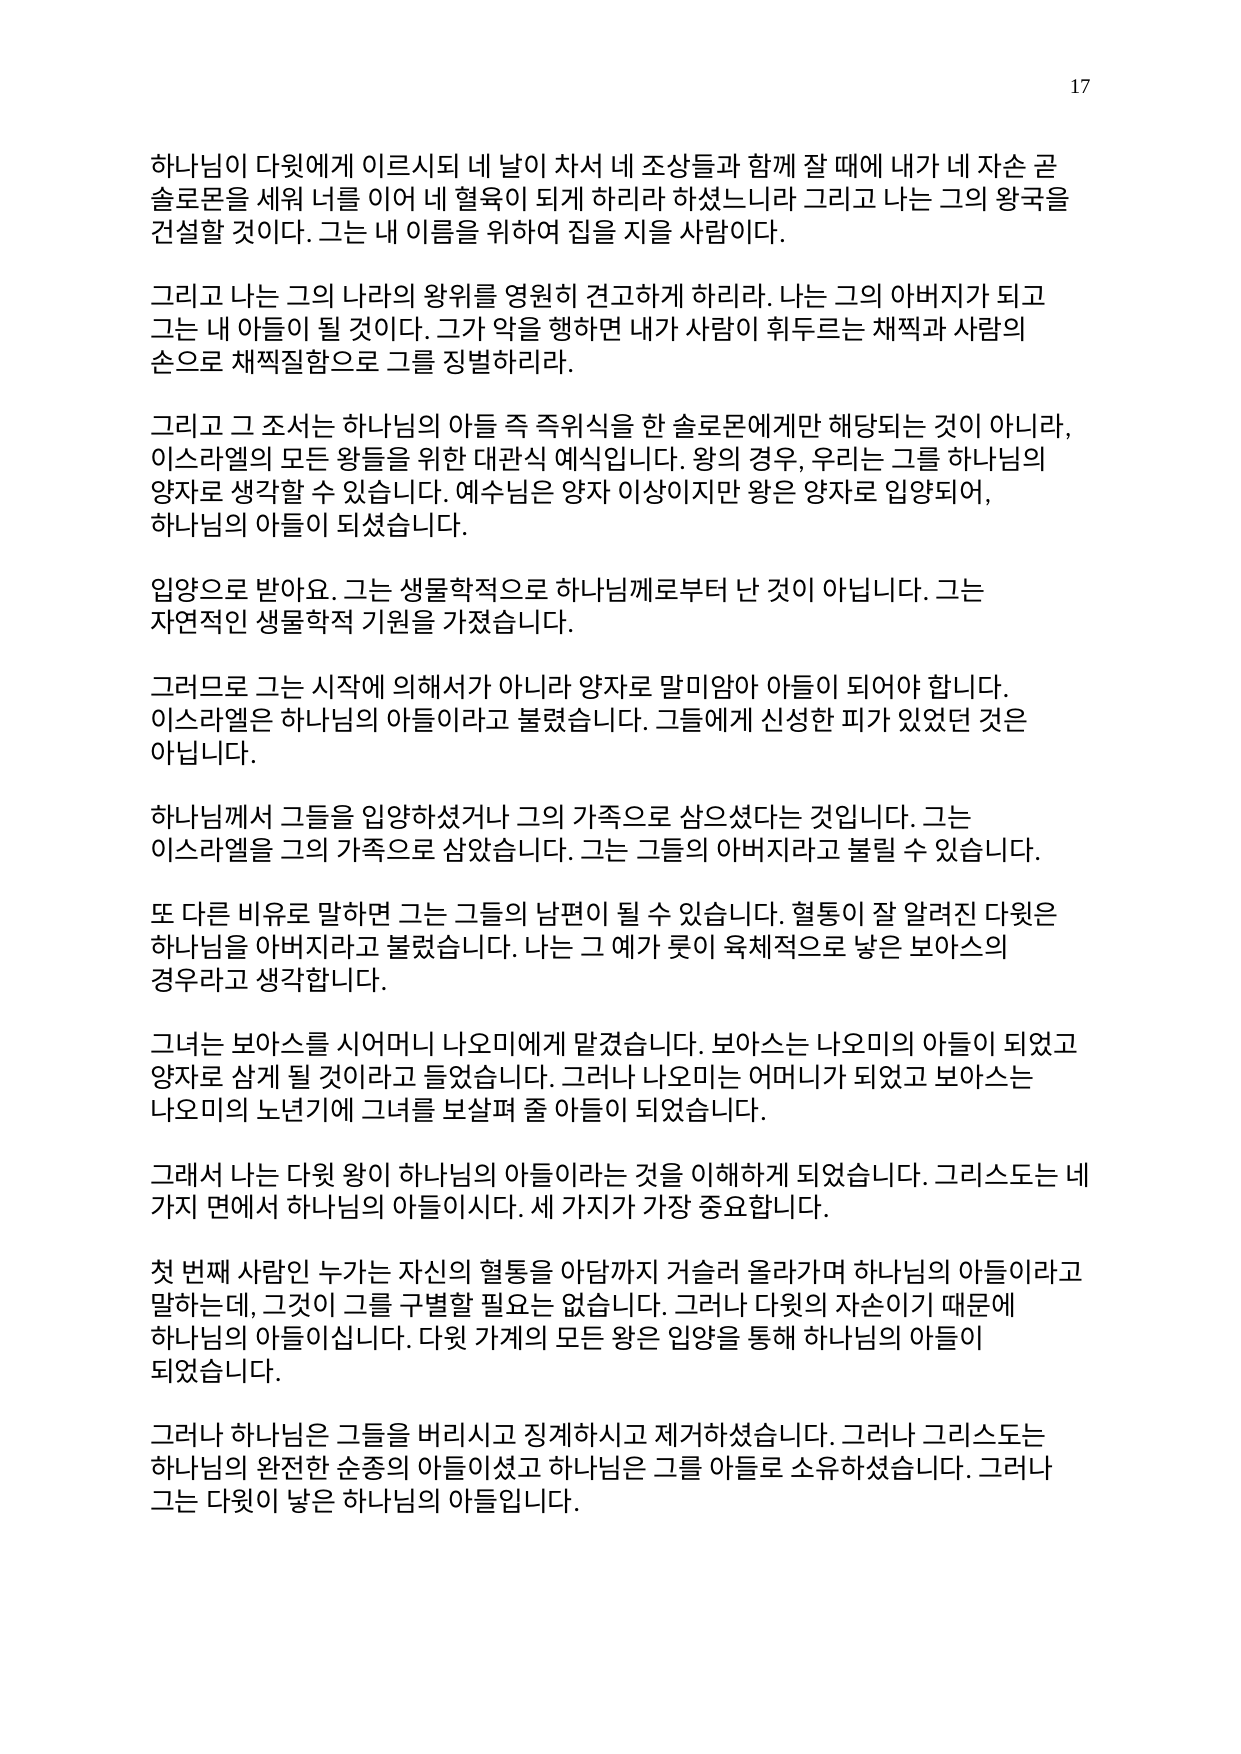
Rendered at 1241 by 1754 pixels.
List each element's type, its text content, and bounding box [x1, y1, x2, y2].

text 하나님이 다윗에게 이르시되 네 날이 차서 네 조상들과 함께 잘 때에 내가 네 자손 곧 솔로몬을 세워 너를 이어 네 혈육이 되게 하리라 하셨느니라 그리고 나는 그의 왕국을 건설할 것이다. 그는 내 이름을 위하여 집을 지을 사람이다. [150, 150, 1090, 249]
text 그리고 나는 그의 나라의 왕위를 영원히 견고하게 하리라. 나는 그의 아버지가 되고 그는 내 아들이 될 것이다. 그가 악을 행하면 내가 사람이 휘두르는 채찍과 사람의 손으로 채찍질함으로 그를 징벌하리라. [150, 280, 1090, 379]
text 첫 번째 사람인 누가는 자신의 혈통을 아담까지 거슬러 올라가며 하나님의 아들이라고 말하는데, 그것이 그를 구별할 필요는 없습니다. 그러나 다윗의 자손이기 때문에 하나님의 아들이십니다. 다윗 가계의 모든 왕은 입양을 통해 하나님의 아들이 되었습니다. [150, 1256, 1090, 1388]
text 그러나 하나님은 그들을 버리시고 징계하시고 제거하셨습니다. 그러나 그리스도는 하나님의 완전한 순종의 아들이셨고 하나님은 그를 아들로 소유하셨습니다. 그러나 그는 다윗이 낳은 하나님의 아들입니다. [150, 1419, 1090, 1518]
text 또 다른 비유로 말하면 그는 그들의 남편이 될 수 있습니다. 혈통이 잘 알려진 다윗은 하나님을 아버지라고 불렀습니다. 나는 그 예가 룻이 육체적으로 낳은 보아스의 경우라고 생각합니다. [150, 898, 1090, 997]
text 그러므로 그는 시작에 의해서가 아니라 양자로 말미암아 아들이 되어야 합니다. 이스라엘은 하나님의 아들이라고 불렸습니다. 그들에게 신성한 피가 있었던 것은 아닙니다. [150, 671, 1090, 770]
text 그녀는 보아스를 시어머니 나오미에게 맡겼습니다. 보아스는 나오미의 아들이 되었고 양자로 삼게 될 것이라고 들었습니다. 그러나 나오미는 어머니가 되었고 보아스는 나오미의 노년기에 그녀를 보살펴 줄 아들이 되었습니다. [150, 1028, 1090, 1127]
text 그리고 그 조서는 하나님의 아들 즉 즉위식을 한 솔로몬에게만 해당되는 것이 아니라, 이스라엘의 모든 왕들을 위한 대관식 예식입니다. 왕의 경우, 우리는 그를 하나님의 양자로 생각할 수 있습니다. 예수님은 양자 이상이지만 왕은 양자로 입양되어, 하나님의 아들이 되셨습니다. [150, 410, 1090, 542]
text 하나님께서 그들을 입양하셨거나 그의 가족으로 삼으셨다는 것입니다. 그는 이스라엘을 그의 가족으로 삼았습니다. 그는 그들의 아버지라고 불릴 수 있습니다. [150, 801, 1090, 867]
text 그래서 나는 다윗 왕이 하나님의 아들이라는 것을 이해하게 되었습니다. 그리스도는 네 가지 면에서 하나님의 아들이시다. 세 가지가 가장 중요합니다. [150, 1159, 1090, 1225]
text 입양으로 받아요. 그는 생물학적으로 하나님께로부터 난 것이 아닙니다. 그는 자연적인 생물학적 기원을 가졌습니다. [150, 574, 1090, 640]
